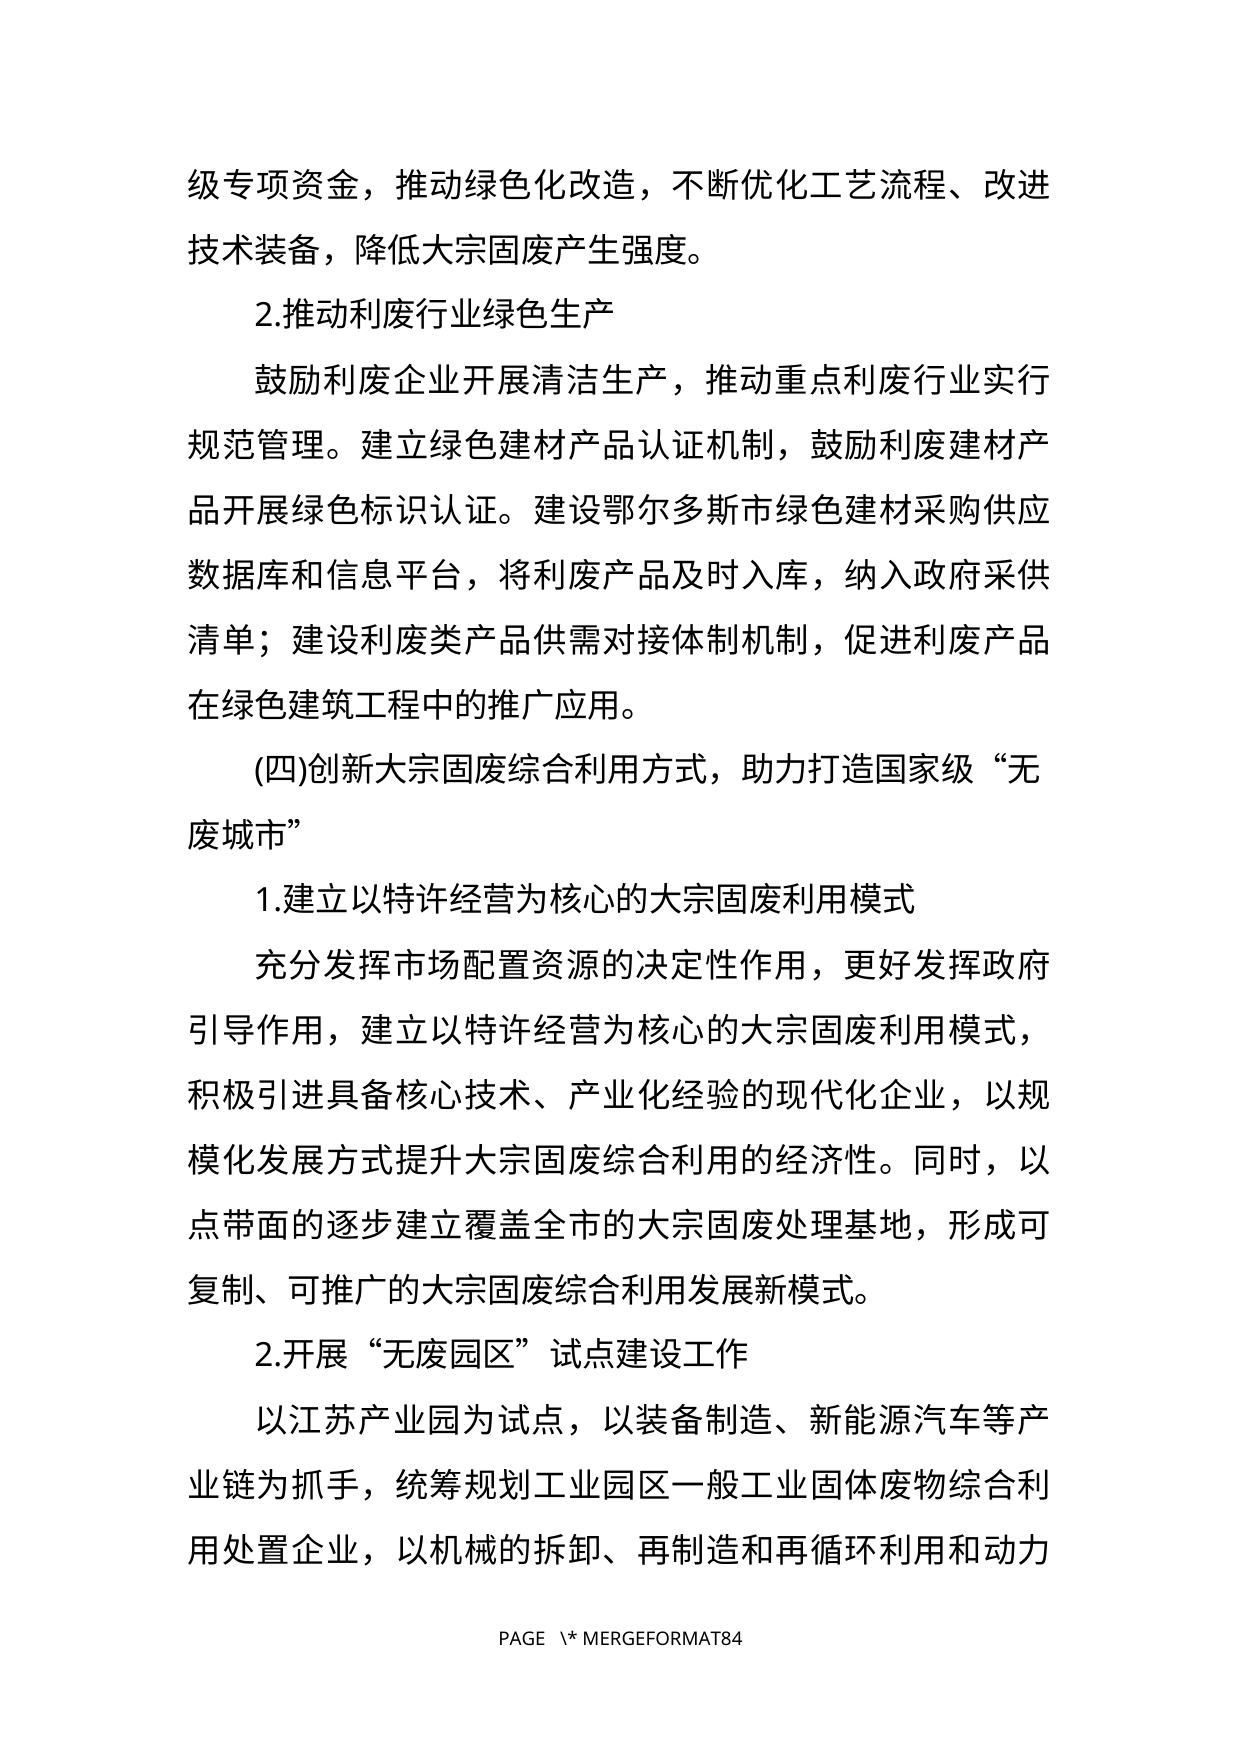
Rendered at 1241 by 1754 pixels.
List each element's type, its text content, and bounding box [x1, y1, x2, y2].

text 2.开展“无废园区”试点建设工作 [187, 1320, 1053, 1385]
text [187, 1385, 1053, 1580]
text 2.推动利废行业绿色生产 [187, 280, 1053, 345]
text 1.建立以特许经营为核心的大宗固废利用模式 [187, 865, 1053, 930]
text (四)创新大宗固废综合利用方式，助力打造国家级“无废城市” [187, 735, 1053, 865]
text 鼓励利废企业开展清洁生产，推动重点利废行业实行规范管理。建立绿色建材产品认证机制，鼓励利废建材产品开展绿色标识认证。建设鄂尔多斯市绿色建材采购供应数据库和信息平台，将利废产品及时入库，纳入政府采供清单；建设利废类产品供需对接体制机制，促进利废产品在绿色建筑工程中的推广应用。 [187, 345, 1053, 735]
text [187, 150, 1053, 280]
text 充分发挥市场配置资源的决定性作用，更好发挥政府引导作用，建立以特许经营为核心的大宗固废利用模式，积极引进具备核心技术、产业化经验的现代化企业，以规模化发展方式提升大宗固废综合利用的经济性。同时，以点带面的逐步建立覆盖全市的大宗固废处理基地，形成可复制、可推广的大宗固废综合利用发展新模式。 [187, 930, 1053, 1320]
